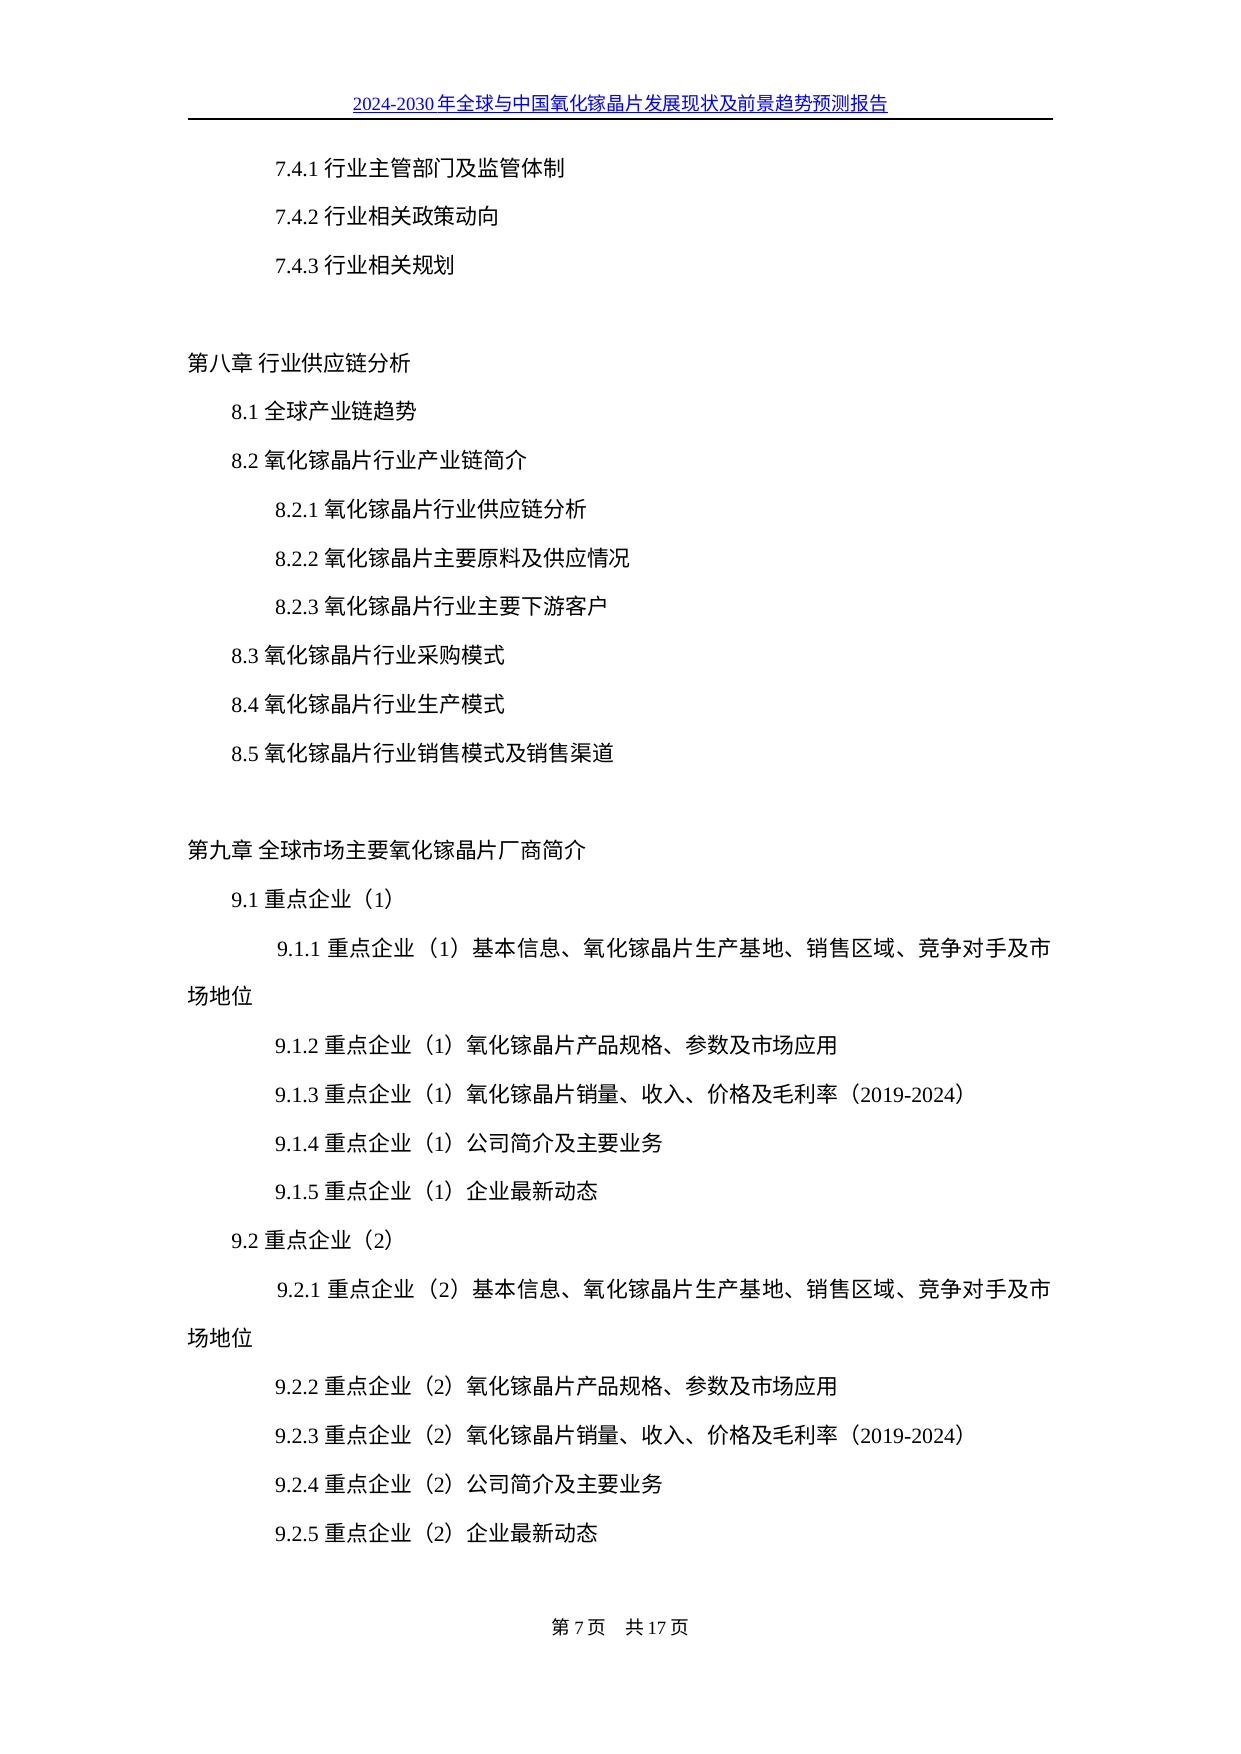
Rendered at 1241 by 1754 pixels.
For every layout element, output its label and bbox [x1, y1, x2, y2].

text [187, 150, 1053, 1548]
